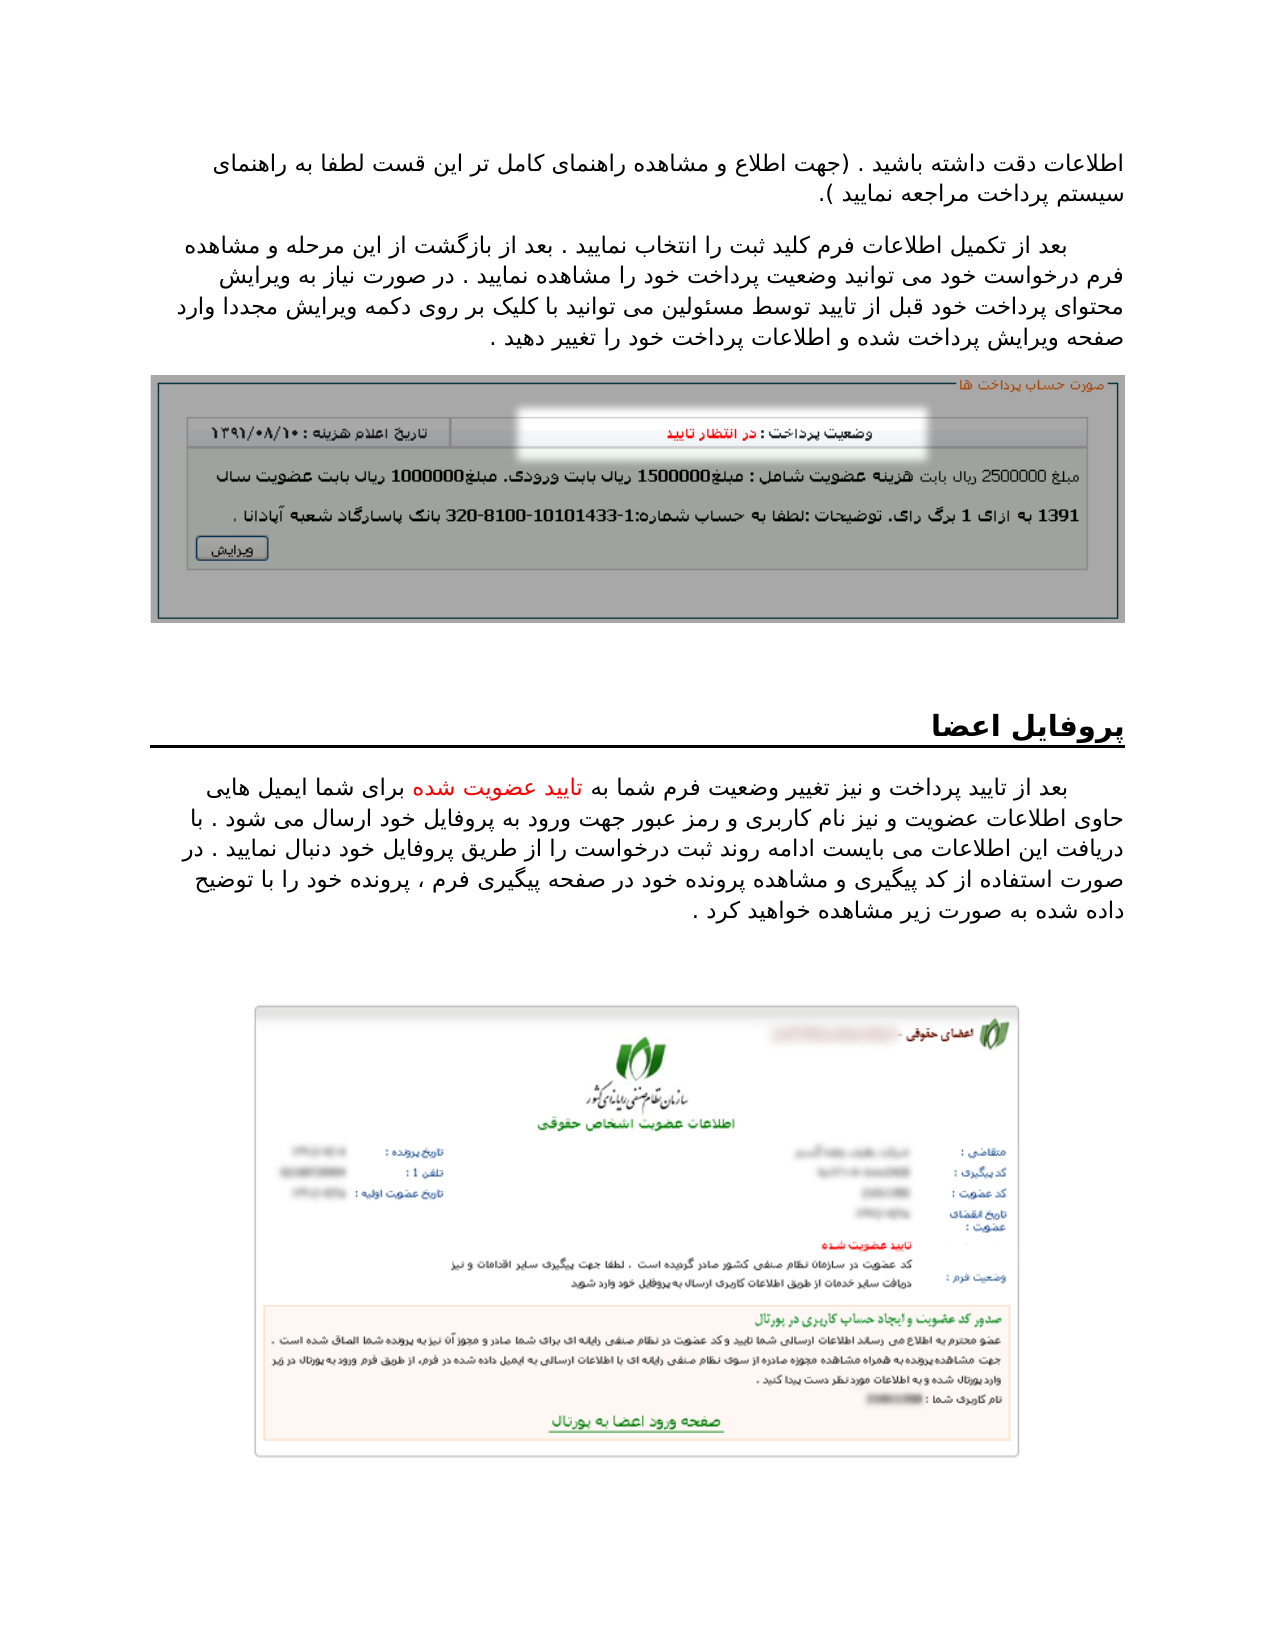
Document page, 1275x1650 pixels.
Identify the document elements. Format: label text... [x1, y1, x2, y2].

picture [150, 375, 1125, 623]
text بعد از تکمیل اطلاعات فرم کلید ثبت را انتخاب نمایید . بعد از بازگشت از این مرحله و مشاهده فرم درخواست خود می توانید وضعیت پرداخت خود را مشاهده نمایید . در صورت نیاز به ویرایش محتوای پرداخت خود قبل از تایید توسط مسئولین می توانید با کلیک بر روی دکمه ویرایش مجددا وارد صفحه ویرایش پرداخت شده و اطلاعات پرداخت خود را تغییر دهید . [150, 232, 1125, 351]
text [150, 150, 1125, 207]
text پروفایل اعضا [150, 709, 1125, 745]
picture [247, 1001, 1027, 1463]
text بعد از تایید پرداخت و نیز تغییر وضعیت فرم شما به تایید عضویت شده برای شما ایمیل هایی حاوی اطلاعات عضویت و نیز نام کاربری و رمز عبور جهت ورود به پروفایل خود ارسال می شود . با دریافت این اطلاعات می بایست ادامه روند ثبت درخواست را از طریق پروفایل خود دنبال نمایید . در صورت استفاده از کد پیگیری و مشاهده پرونده خود در صفحه پیگیری فرم ، پرونده خود را با توضیح داده شده به صورت زیر مشاهده خواهید کرد . [150, 774, 1125, 923]
